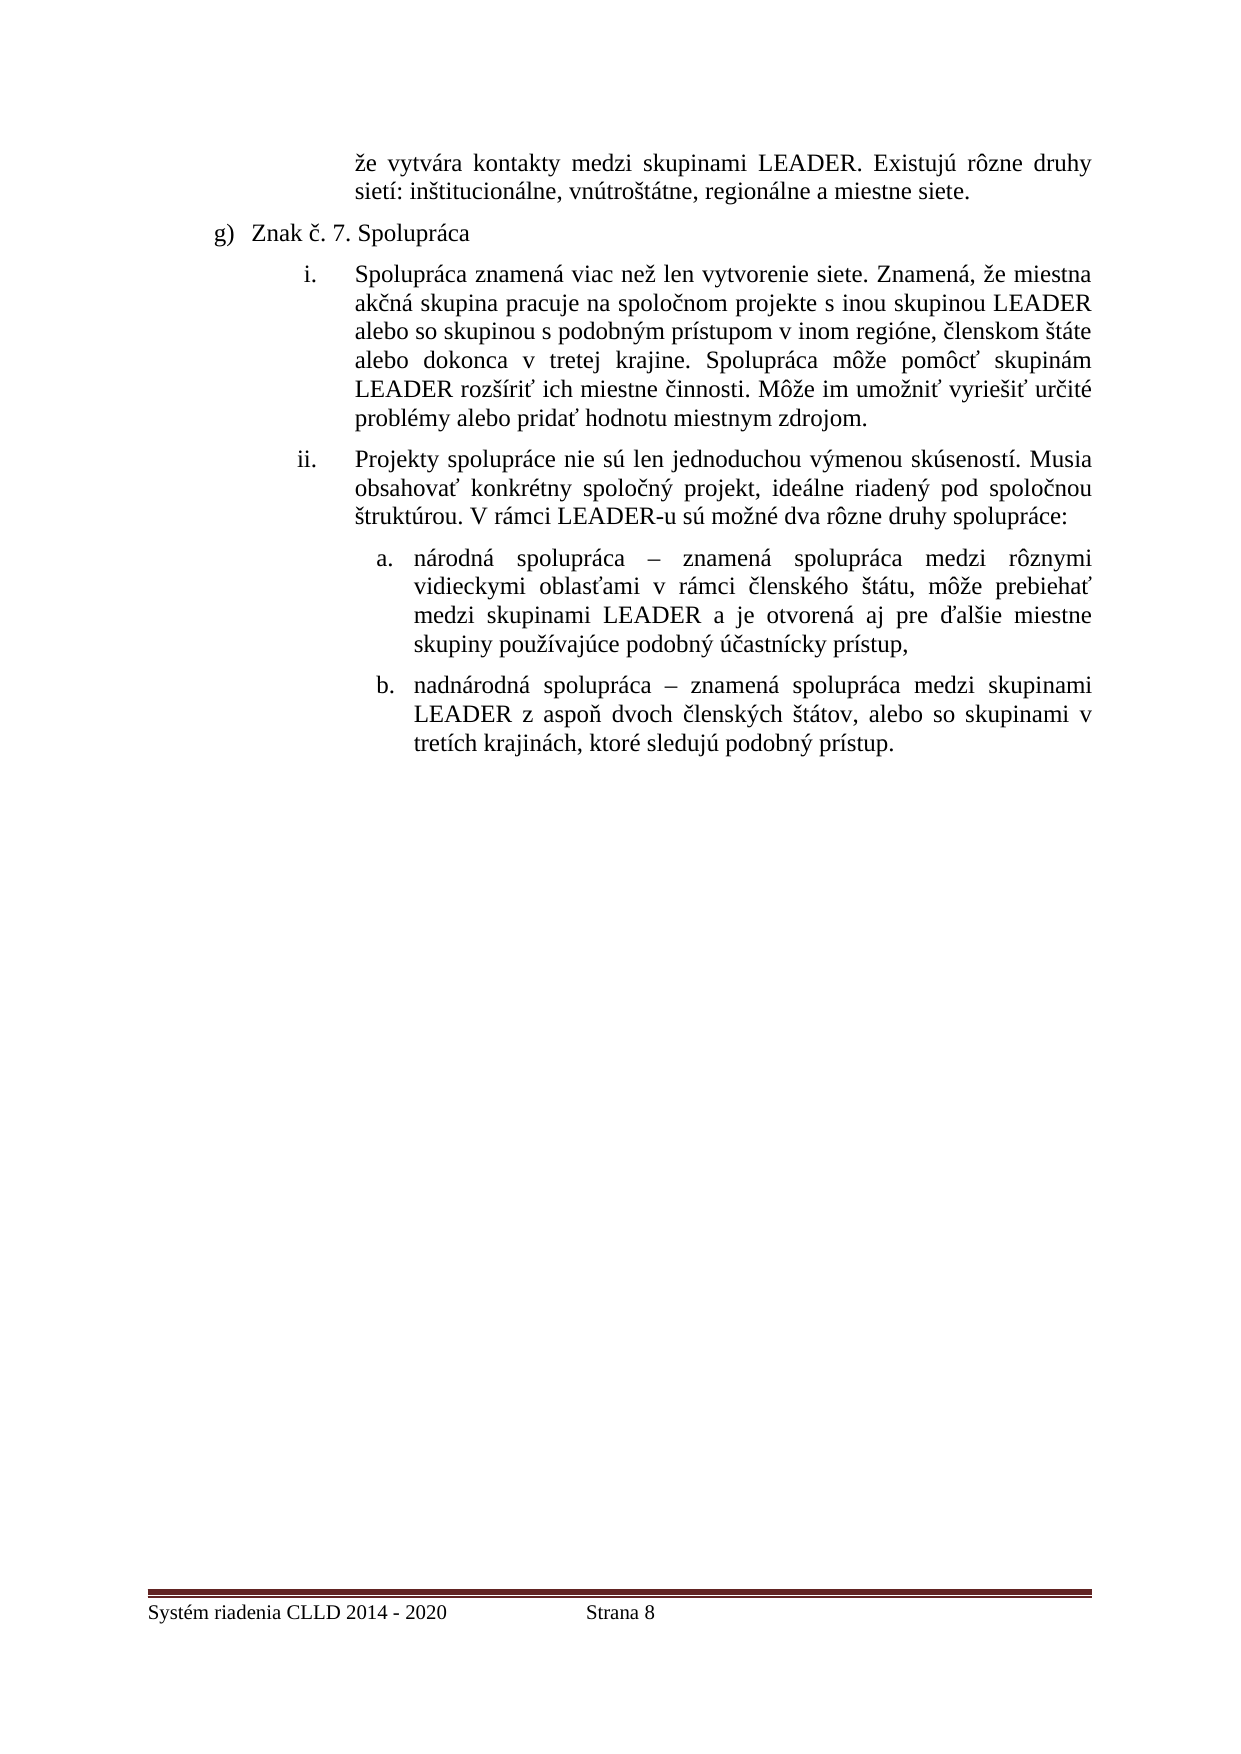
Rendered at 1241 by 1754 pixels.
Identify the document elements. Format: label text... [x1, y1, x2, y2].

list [310, 148, 1092, 205]
list národná spolupráca – znamená spolupráca medzi rôznymi vidieckymi oblasťami v rámci členského štátu, môže prebiehať medzi skupinami LEADER a je otvorená aj pre ďalšie miestne skupiny používajúce podobný účastnícky prístup, [376, 543, 1092, 658]
list nadnárodná spolupráca – znamená spolupráca medzi skupinami LEADER z aspoň dvoch členských štátov, alebo so skupinami v tretích krajinách, ktoré sledujú podobný prístup. [376, 670, 1092, 756]
list Znak č. 7. Spolupráca [214, 218, 1092, 246]
list Spolupráca znamená viac než len vytvorenie siete. Znamená, že miestna akčná skupina pracuje na spoločnom projekte s inou skupinou LEADER alebo so skupinou s podobným prístupom v inom regióne, členskom štáte alebo dokonca v tretej krajine. Spolupráca môže pomôcť skupinám LEADER rozšíriť ich miestne činnosti. Môže im umožniť vyriešiť určité problémy alebo pridať hodnotu miestnym zdrojom. [317, 259, 1092, 431]
list Projekty spolupráce nie sú len jednoduchou výmenou skúseností. Musia obsahovať konkrétny spoločný projekt, ideálne riadený pod spoločnou štruktúrou. V rámci LEADER-u sú možné dva rôzne druhy spolupráce: [317, 444, 1092, 530]
